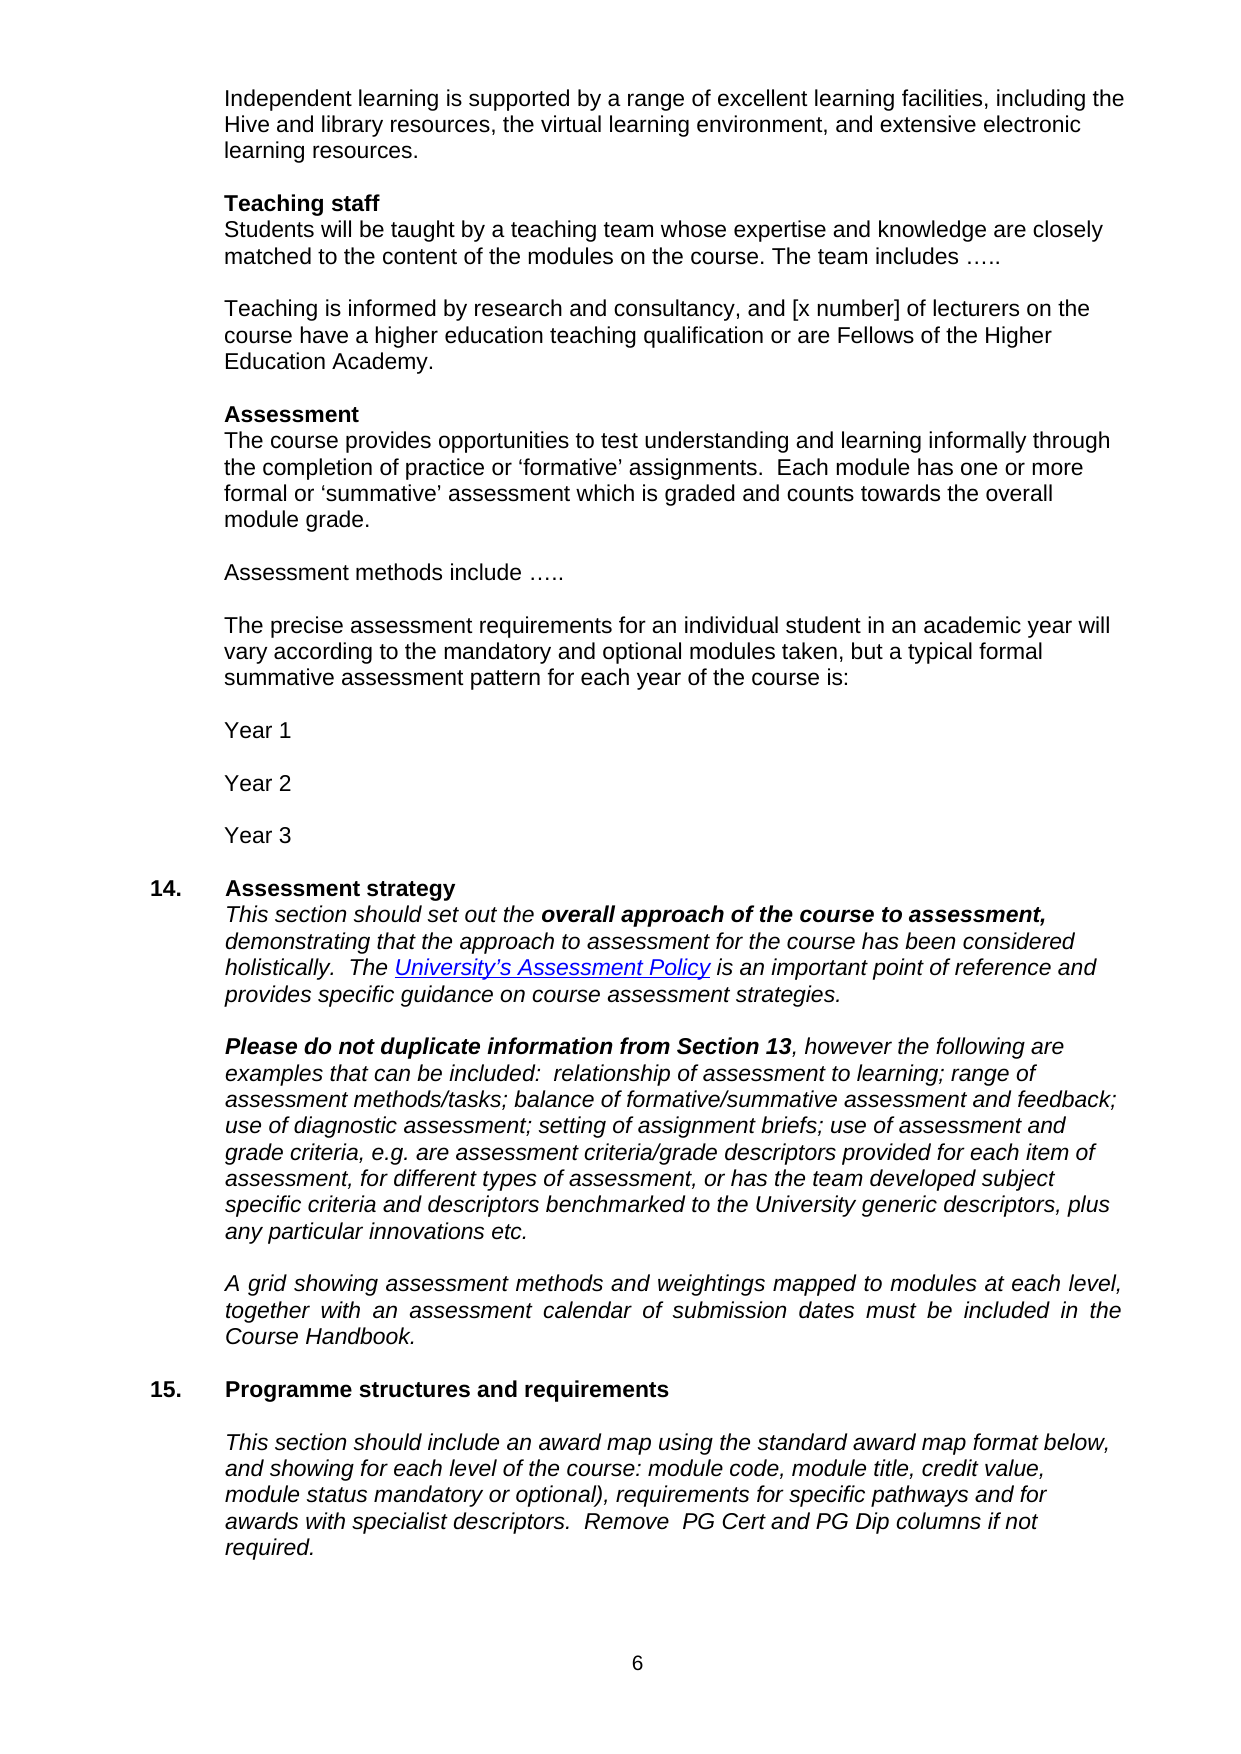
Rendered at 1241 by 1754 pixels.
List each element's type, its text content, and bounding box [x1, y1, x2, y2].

text Year 3 [224, 822, 1125, 849]
text Assessment [224, 401, 1125, 427]
text Please do not duplicate information from Section 13, however the following are examples that can be included: relationship of assessment to learning; range of assessment methods/tasks; balance of formative/summative assessment and feedback; use of diagnostic assessment; setting of assignment briefs; use of assessment and grade criteria, e.g. are assessment criteria/grade descriptors provided for each item of assessment, for different types of assessment, or has the team developed subject specific criteria and descriptors benchmarked to the University generic descriptors, plus any particular innovations etc. [225, 1033, 1125, 1244]
text Teaching staff [224, 190, 1125, 216]
text Year 2 [224, 770, 1125, 796]
text Independent learning is supported by a range of excellent learning facilities, including the Hive and library resources, the virtual learning environment, and extensive electronic learning resources. [224, 84, 1125, 163]
text This section should include an award map using the standard award map format below, and showing for each level of the course: module code, module title, credit value, module status mandatory or optional), requirements for specific pathways and for awards with specialist descriptors. Remove PG Cert and PG Dip columns if not required. [225, 1428, 1125, 1560]
text Teaching is informed by research and consultancy, and [x number] of lecturers on the course have a higher education teaching qualification or are Fellows of the Higher Education Academy. [224, 295, 1125, 374]
text Assessment methods include ….. [224, 559, 1125, 585]
text A grid showing assessment methods and weightings mapped to modules at each level, together with an assessment calendar of submission dates must be included in the Course Handbook. [225, 1270, 1125, 1349]
text Students will be taught by a teaching team whose expertise and knowledge are closely matched to the content of the modules on the course. The team includes ….. [224, 216, 1125, 269]
text 14. Assessment strategy [150, 875, 1125, 901]
text The precise assessment requirements for an individual student in an academic year will vary according to the mandatory and optional modules taken, but a typical formal summative assessment pattern for each year of the course is: [224, 612, 1125, 691]
text Year 1 [224, 717, 1125, 743]
text 15. Programme structures and requirements [150, 1376, 1125, 1402]
text This section should set out the overall approach of the course to assessment, demonstrating that the approach to assessment for the course has been considered holistically. The University’s Assessment Policy is an important point of reference and provides specific guidance on course assessment strategies. [225, 901, 1125, 1007]
text The course provides opportunities to test understanding and learning informally through the completion of practice or ‘formative’ assignments. Each module has one or more formal or ‘summative’ assessment which is graded and counts towards the overall module grade. [224, 427, 1125, 532]
